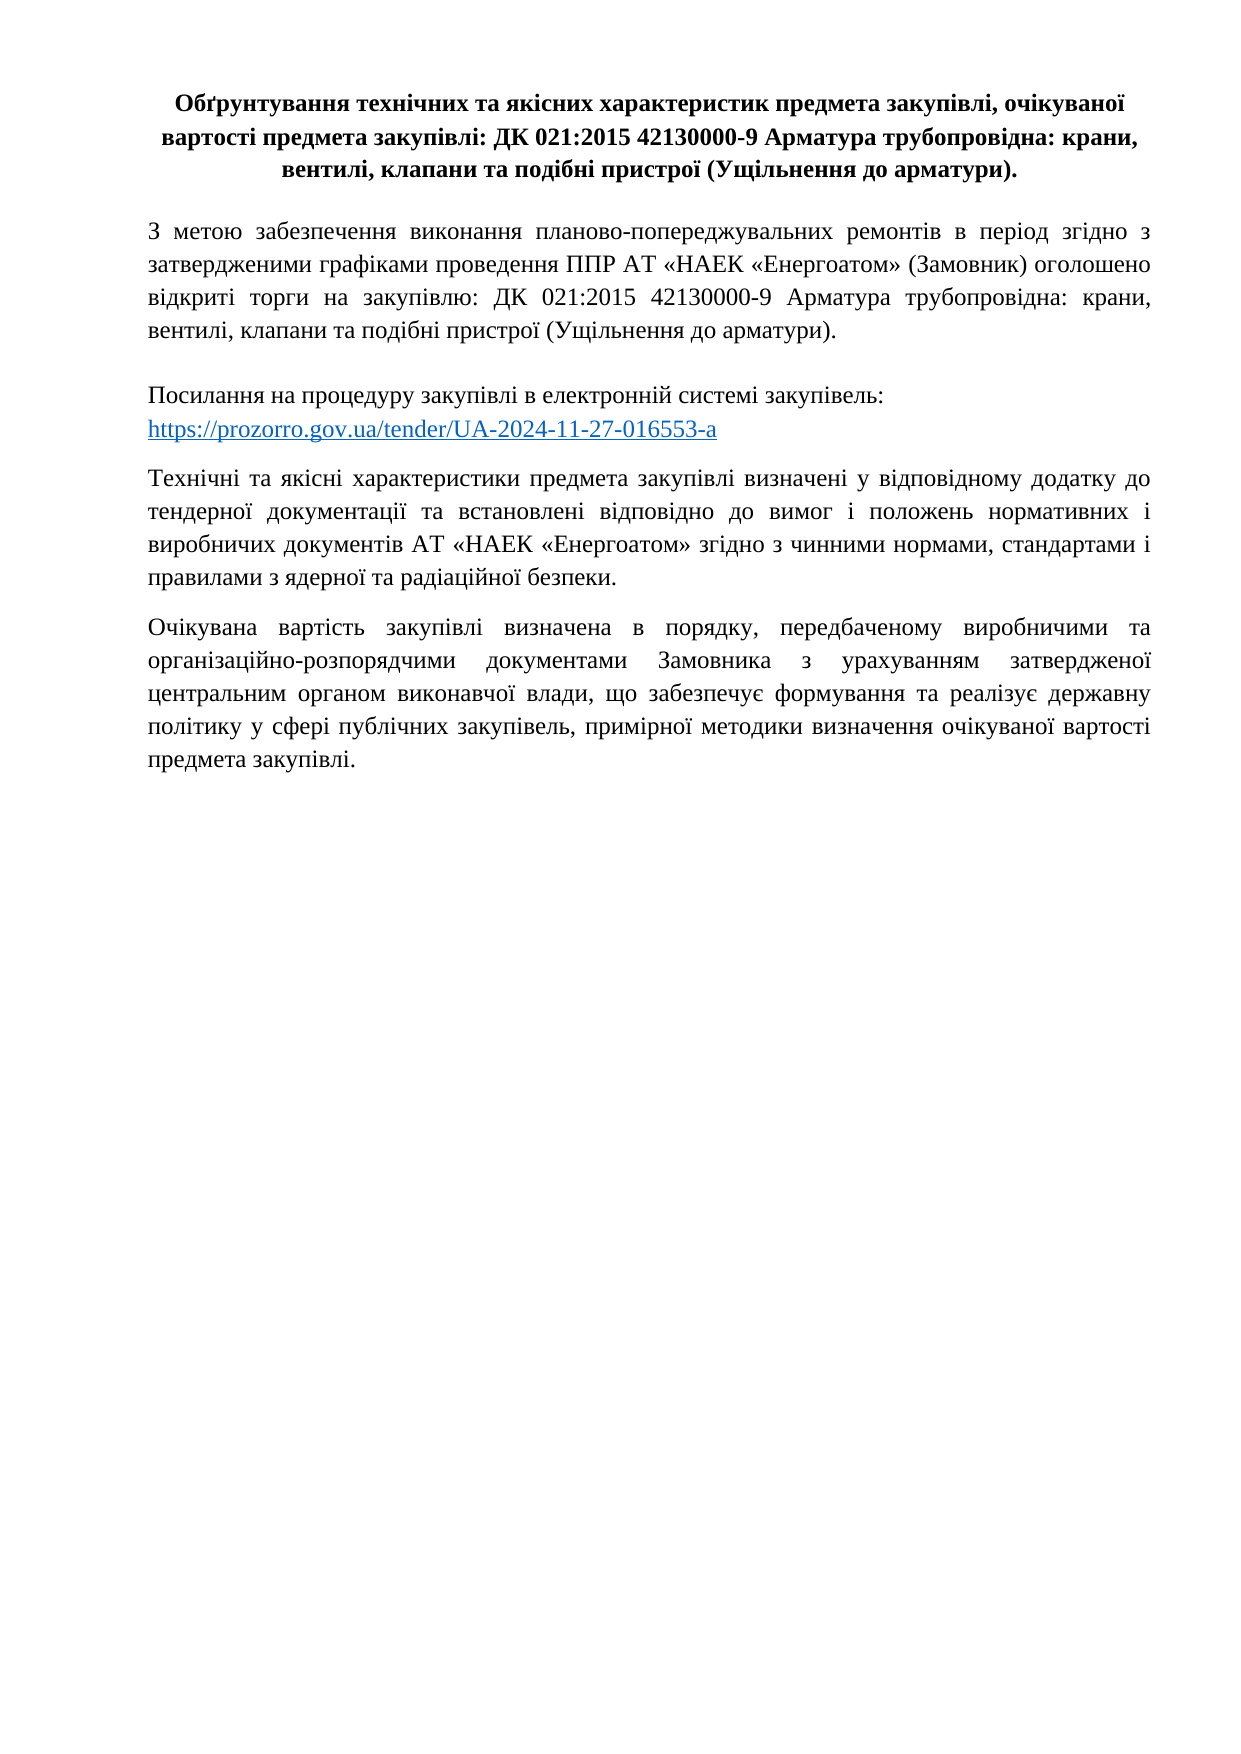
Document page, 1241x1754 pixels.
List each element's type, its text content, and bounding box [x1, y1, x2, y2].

text Очікувана вартість закупівлі визначена в порядку, передбаченому виробничими та організаційно-розпорядчими документами Замовника з урахуванням затвердженої центральним органом виконавчої влади, що забезпечує формування та реалізує державну політику у сфері публічних закупівель, примірної методики визначення очікуваної вартості предмета закупівлі. [148, 612, 1152, 773]
text З метою забезпечення виконання планово-попереджувальних ремонтів в період згідно з затвердженими графіками проведення ППР АТ «НАЕК «Енергоатом» (Замовник) оголошено відкриті торги на закупівлю: ДК 021:2015 42130000-9 Арматура трубопровідна: крани, вентилі, клапани та подібні пристрої (Ущільнення до арматури). [148, 216, 1152, 344]
text Посилання на процедуру закупівлі в електронній системі закупівель: [148, 381, 1152, 409]
text https://prozorro.gov.ua/tender/UA-2024-11-27-016553-a [148, 414, 1152, 442]
text Технічні та якісні характеристики предмета закупівлі визначені у відповідному додатку до тендерної документації та встановлені відповідно до вимог і положень нормативних і виробничих документів АТ «НАЕК «Енергоатом» згідно з чинними нормами, стандартами і правилами з ядерної та радіаційної безпеки. [148, 463, 1152, 591]
text Обґрунтування технічних та якісних характеристик предмета закупівлі, очікуваної вартості предмета закупівлі: ДК 021:2015 42130000-9 Арматура трубопровідна: крани, вентилі, клапани та подібні пристрої (Ущільнення до арматури). [148, 88, 1152, 183]
